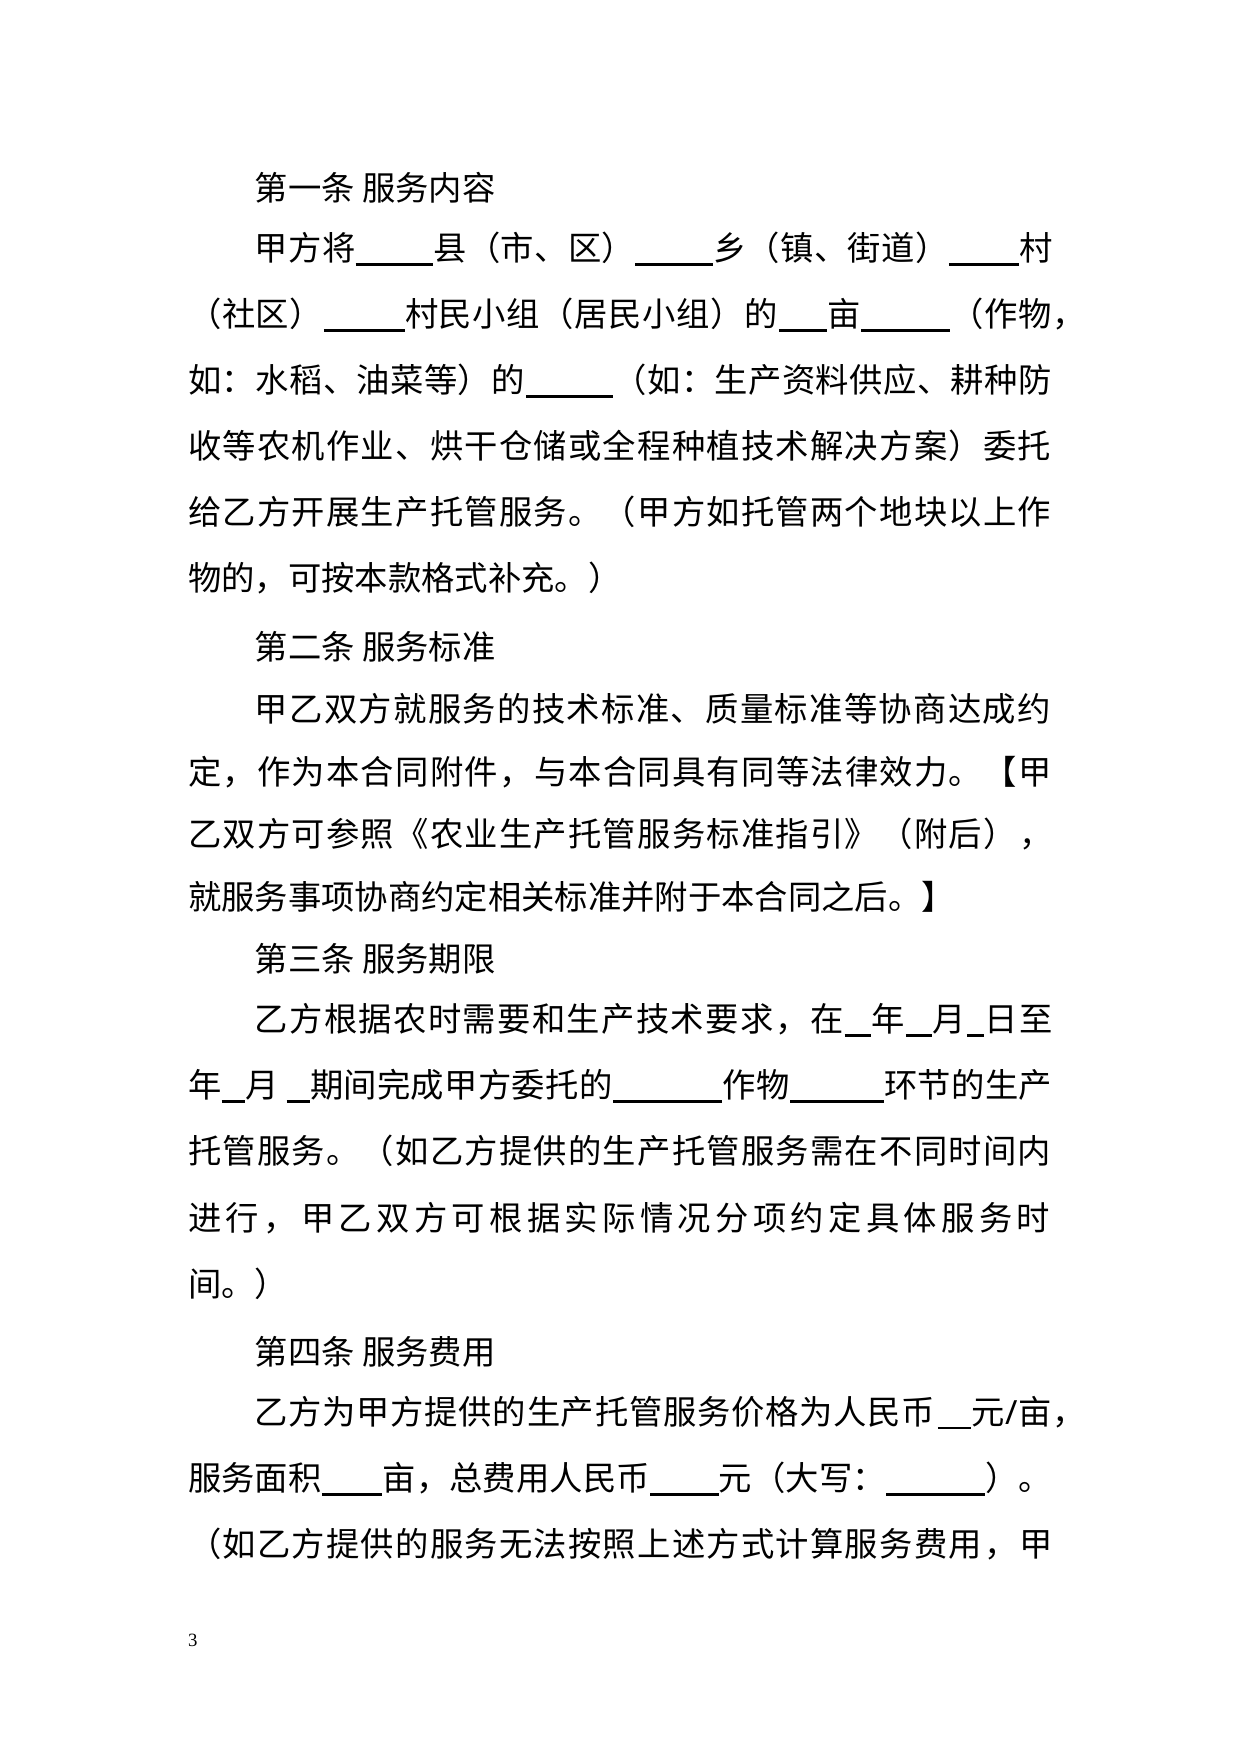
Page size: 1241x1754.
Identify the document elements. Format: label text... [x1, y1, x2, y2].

list 服务标准 [188, 609, 1052, 672]
text 甲乙双方就服务的技术标准、质量标准等协商达成约定，作为本合同附件，与本合同具有同等法律效力。【甲乙双方可参照《农业生产托管服务标准指引》（附后），就服务事项协商约定相关标准并附于本合同之后。】 [188, 672, 1052, 922]
list 服务内容 [188, 151, 1052, 213]
list 服务期限 [188, 922, 1052, 984]
list 服务费用 [188, 1314, 1052, 1377]
text 乙方根据农时需要和生产技术要求，在 年 月 日至 年 月 期间完成甲方委托的 作物 环节的生产托管服务。（如乙方提供的生产托管服务需在不同时间内进行，甲乙双方可根据实际情况分项约定具体服务时间。） [188, 984, 1052, 1314]
text 甲方将 县（市、区） 乡（镇、街道） 村（社区） 村民小组（居民小组）的 亩 （作物，如：水稻、油菜等）的 （如：生产资料供应、耕种防收等农机作业、烘干仓储或全程种植技术解决方案）委托给乙方开展生产托管服务。（甲方如托管两个地块以上作物的，可按本款格式补充。） [188, 213, 1052, 609]
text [188, 1377, 1052, 1575]
